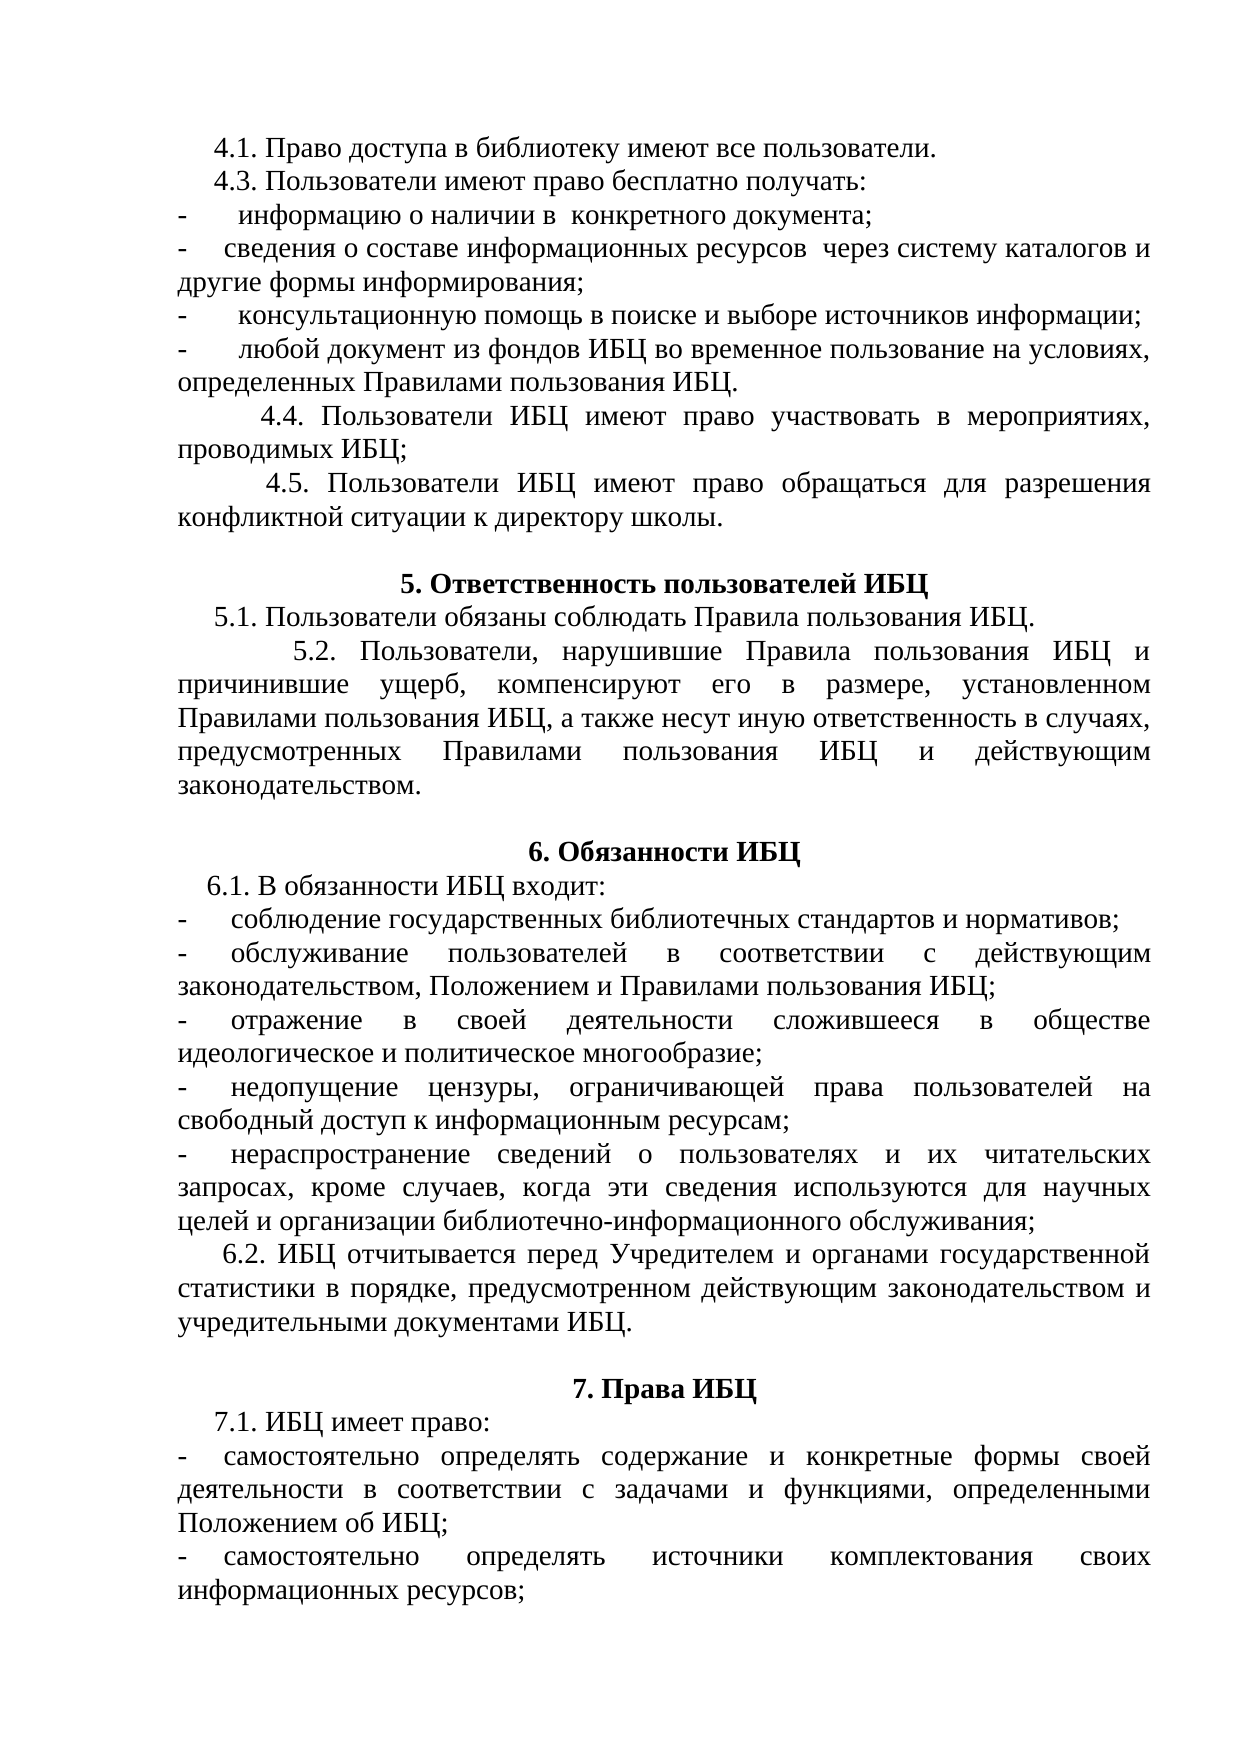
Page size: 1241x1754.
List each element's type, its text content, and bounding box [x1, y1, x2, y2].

text 4.4. Пользователи ИБЦ имеют право участвовать в мероприятиях, проводимых ИБЦ; [177, 398, 1152, 465]
text - консультационную помощь в поиске и выборе источников информации; [177, 297, 1152, 331]
text - информацию о наличии в конкретного документа; [177, 197, 1152, 230]
text - самостоятельно определять содержание и конкретные формы своей деятельности в соответствии с задачами и функциями, определенными Положением об ИБЦ; [177, 1438, 1152, 1538]
text 6. Обязанности ИБЦ [177, 834, 1152, 868]
text 7. Права ИБЦ [177, 1371, 1152, 1404]
text 4.1. Право доступа в библиотеку имеют все пользователи. [177, 130, 1152, 163]
text 5. Ответственность пользователей ИБЦ [177, 566, 1152, 599]
text 6.2. ИБЦ отчитывается перед Учредителем и органами государственной статистики в порядке, предусмотренном действующим законодательством и учредительными документами ИБЦ. [177, 1237, 1152, 1337]
text 4.5. Пользователи ИБЦ имеют право обращаться для разрешения конфликтной ситуации к директору школы. [177, 465, 1152, 532]
text 6.1. В обязанности ИБЦ входит: [177, 868, 1152, 901]
text 7.1. ИБЦ имеет право: [177, 1404, 1152, 1438]
text - самостоятельно определять источники комплектования своих информационных ресурсов; [177, 1538, 1152, 1606]
text - недопущение цензуры, ограничивающей права пользователей на свободный доступ к информационным ресурсам; [177, 1069, 1152, 1136]
text - любой документ из фондов ИБЦ во временное пользование на условиях, определенных Правилами пользования ИБЦ. [177, 331, 1152, 398]
text - обслуживание пользователей в соответствии с действующим законодательством, Положением и Правилами пользования ИБЦ; [177, 935, 1152, 1002]
text 5.1. Пользователи обязаны соблюдать Правила пользования ИБЦ. [177, 599, 1152, 633]
text - соблюдение государственных библиотечных стандартов и нормативов; [177, 901, 1152, 935]
text - нераспространение сведений о пользователях и их читательских запросах, кроме случаев, когда эти сведения используются для научных целей и организации библиотечно-информационного обслуживания; [177, 1136, 1152, 1237]
text 5.2. Пользователи, нарушившие Правила пользования ИБЦ и причинившие ущерб, компенсируют его в размере, установленном Правилами пользования ИБЦ, а также несут иную ответственность в случаях, предусмотренных Правилами пользования ИБЦ и действующим законодательством. [177, 633, 1152, 801]
text - сведения о составе информационных ресурсов через систему каталогов и другие формы информирования; [177, 230, 1152, 297]
text - отражение в своей деятельности сложившееся в обществе идеологическое и политическое многообразие; [177, 1002, 1152, 1069]
text 4.3. Пользователи имеют право бесплатно получать: [177, 163, 1152, 197]
